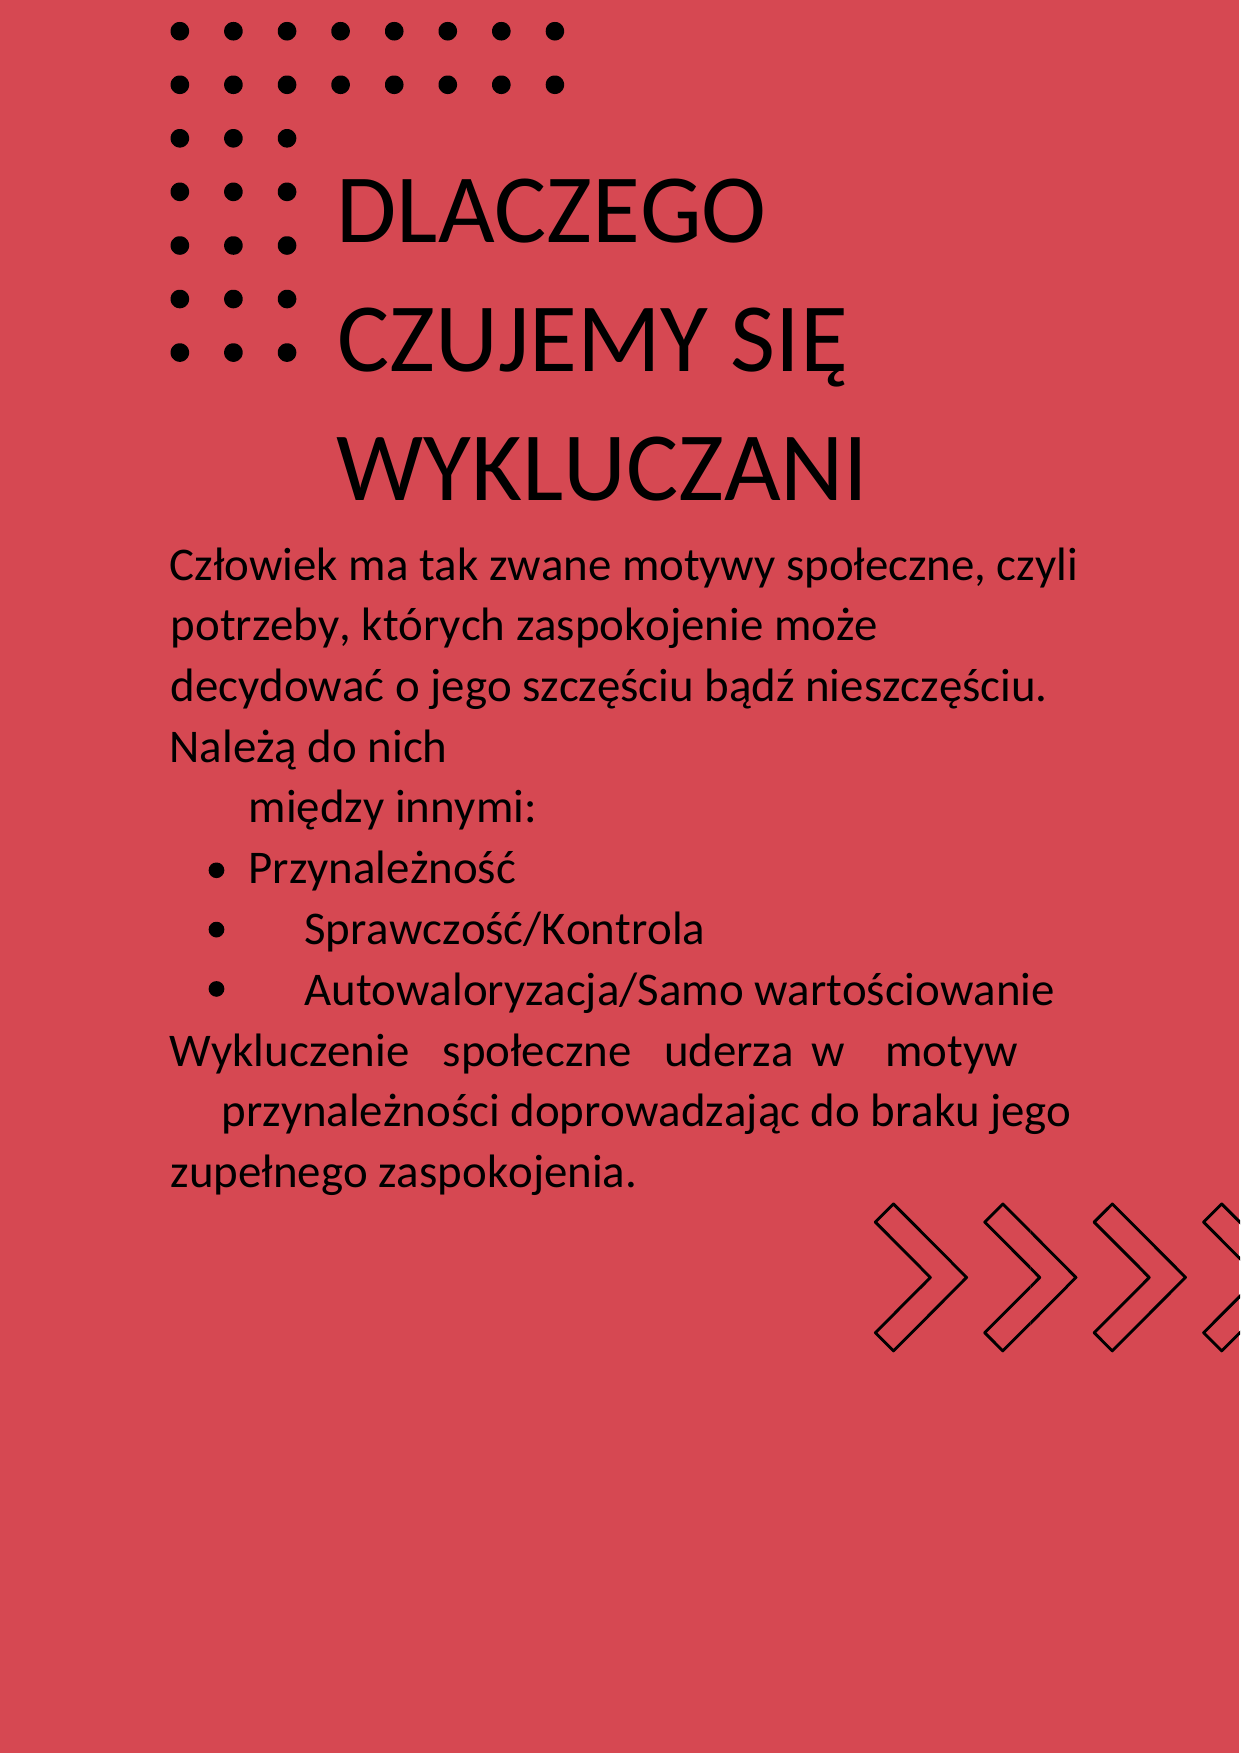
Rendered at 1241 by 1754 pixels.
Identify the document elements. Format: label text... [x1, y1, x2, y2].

text Należą do nich między innymi: Przynależność [169, 717, 590, 895]
text DLACZEGO CZUJEMY SIĘ [336, 148, 1093, 396]
text Człowiek ma tak zwane motywy społeczne, czyli potrzeby, których zaspokojenie może decydować o jego szczęściu bądź nieszczęściu. [169, 535, 1093, 713]
text Sprawczość/Kontrola [209, 899, 1093, 956]
text Wykluczenie społeczne uderza w motyw przynależności doprowadzając do braku jego zupełnego zaspokojenia. [169, 1021, 1093, 1199]
text WYKLUCZANI [336, 406, 1093, 525]
text Autowaloryzacja/Samo wartościowanie [209, 960, 1093, 1017]
